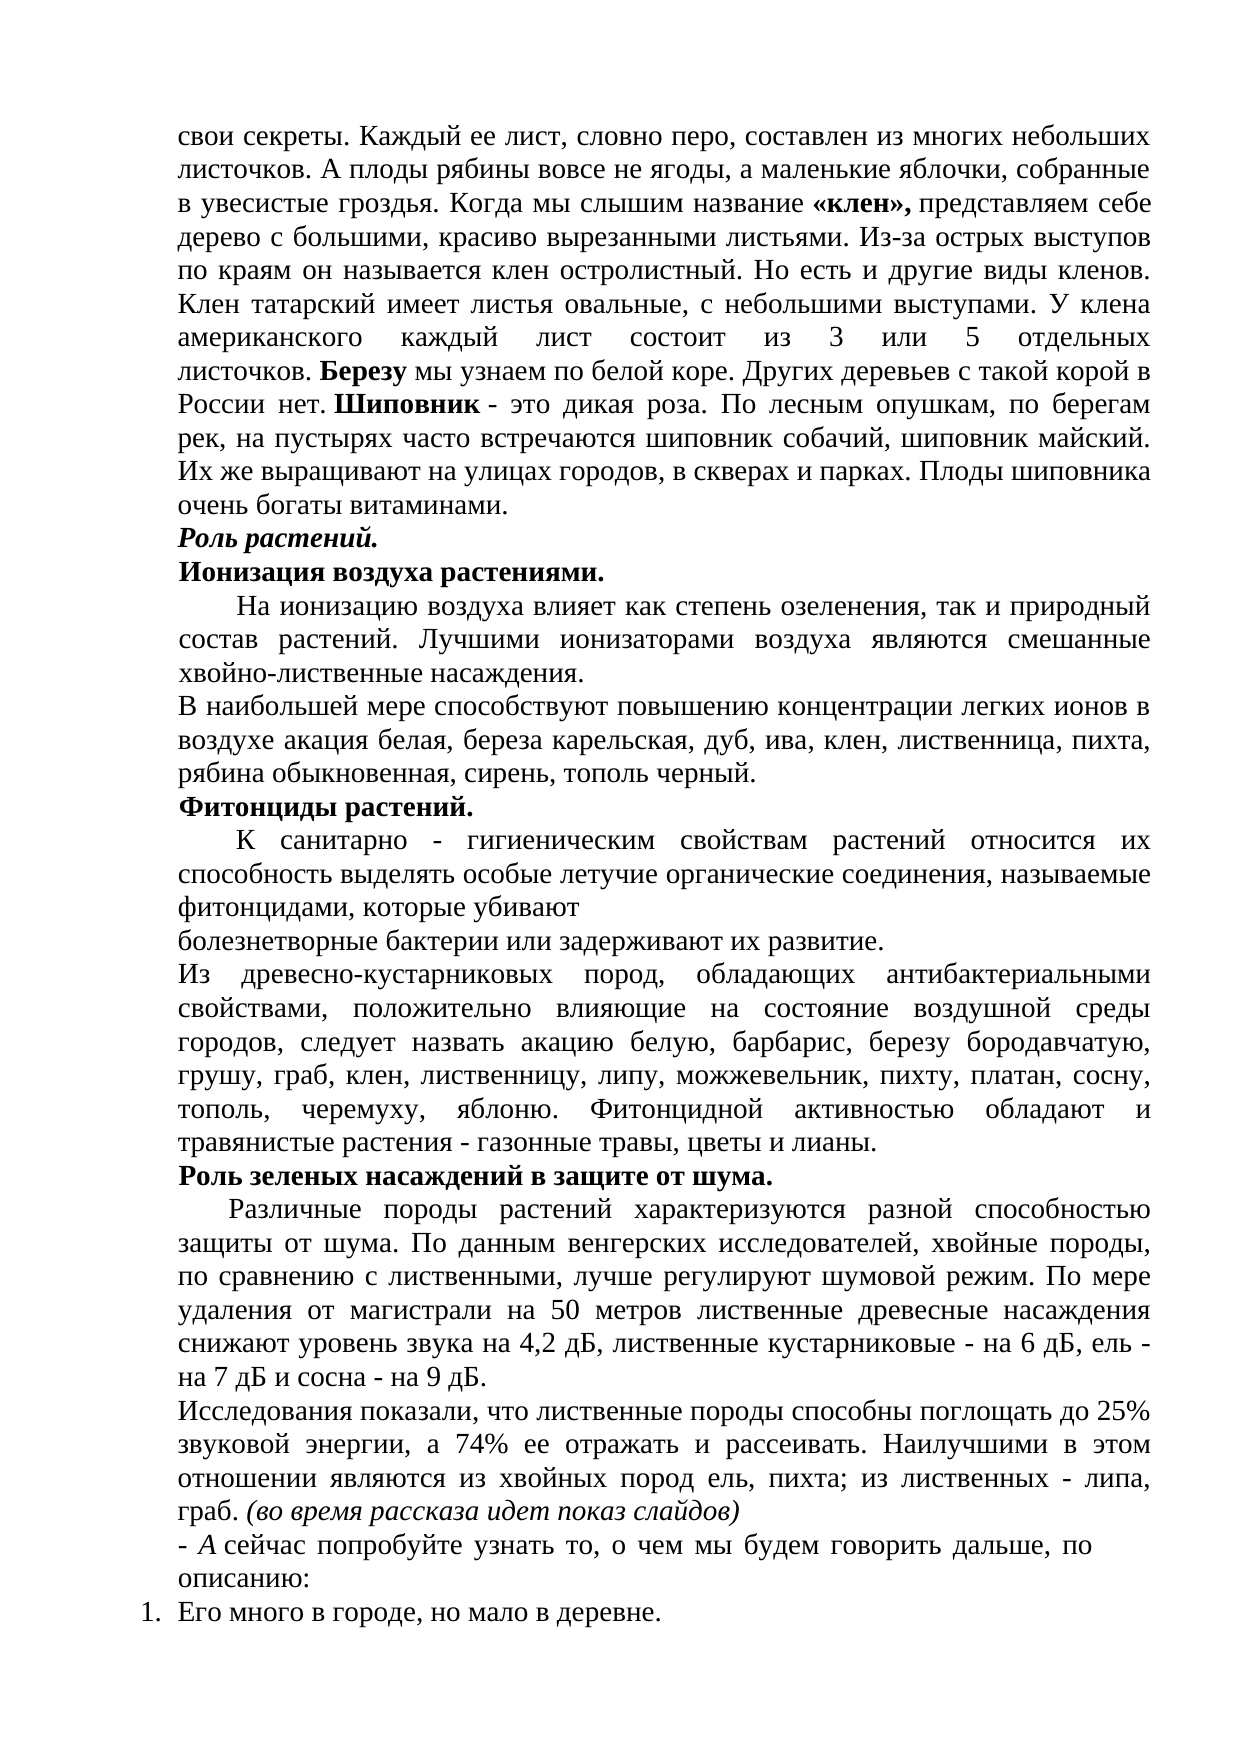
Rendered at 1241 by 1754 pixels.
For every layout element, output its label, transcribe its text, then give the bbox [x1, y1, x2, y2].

text К санитарно - гигиеническим свойствам растений относится их способность выделять особые летучие органические соединения, называемые фитонцидами, которые убивают [178, 822, 1152, 923]
text Фитонциды растений. [179, 789, 1152, 822]
text Из древесно-кустарниковых пород, обладающих антибактериальными свойствами, положительно влияющие на состояние воздушной среды городов, следует назвать акацию белую, барбарис, березу бородавчатую, грушу, граб, клен, лиственницу, липу, можжевельник, пихту, платан, сосну, тополь, черемуху, яблоню. Фитонцидной активностью обладают и травянистые растения - газонные травы, цветы и лианы. [178, 957, 1152, 1158]
text Роль зеленых насаждений в защите от шума. [178, 1158, 1152, 1191]
text Ионизация воздуха растениями. [179, 554, 1152, 588]
text Исследования показали, что лиственные породы способны поглощать до 25% звуковой энергии, а 74% ее отражать и рассеивать. Наилучшими в этом отношении являются из хвойных пород ель, пихта; из лиственных - липа, граб. (во время рассказа идет показ слайдов) [177, 1393, 1152, 1527]
text В наибольшей мере способствуют повышению концентрации легких ионов в воздухе акация белая, береза карельская, дуб, ива, клен, лиственница, пихта, рябина обыкновенная, сирень, тополь черный. [178, 688, 1152, 789]
text На ионизацию воздуха влияет как степень озеленения, так и природный состав растений. Лучшими ионизаторами воздуха являются смешанные хвойно-лиственные насаждения. [178, 588, 1152, 688]
text болезнетворные бактерии или задерживают их развитие. [177, 923, 1152, 957]
list Его много в городе, но мало в деревне. [140, 1594, 1152, 1627]
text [177, 118, 1152, 521]
text Различные породы растений характеризуются разной способностью защиты от шума. По данным венгерских исследователей, хвойные породы, по сравнению с лиственными, лучше регулируют шумовой режим. По мере удаления от магистрали на 50 метров лиственные древесные насаждения снижают уровень звука на 4,2 дБ, лиственные кустарниковые - на 6 дБ, ель -на 7 дБ и сосна - на 9 дБ. [178, 1191, 1152, 1393]
text - А сейчас попробуйте узнать то, о чем мы будем говорить дальше, по описанию: [178, 1527, 1094, 1594]
text Роль растений. [177, 521, 1152, 554]
